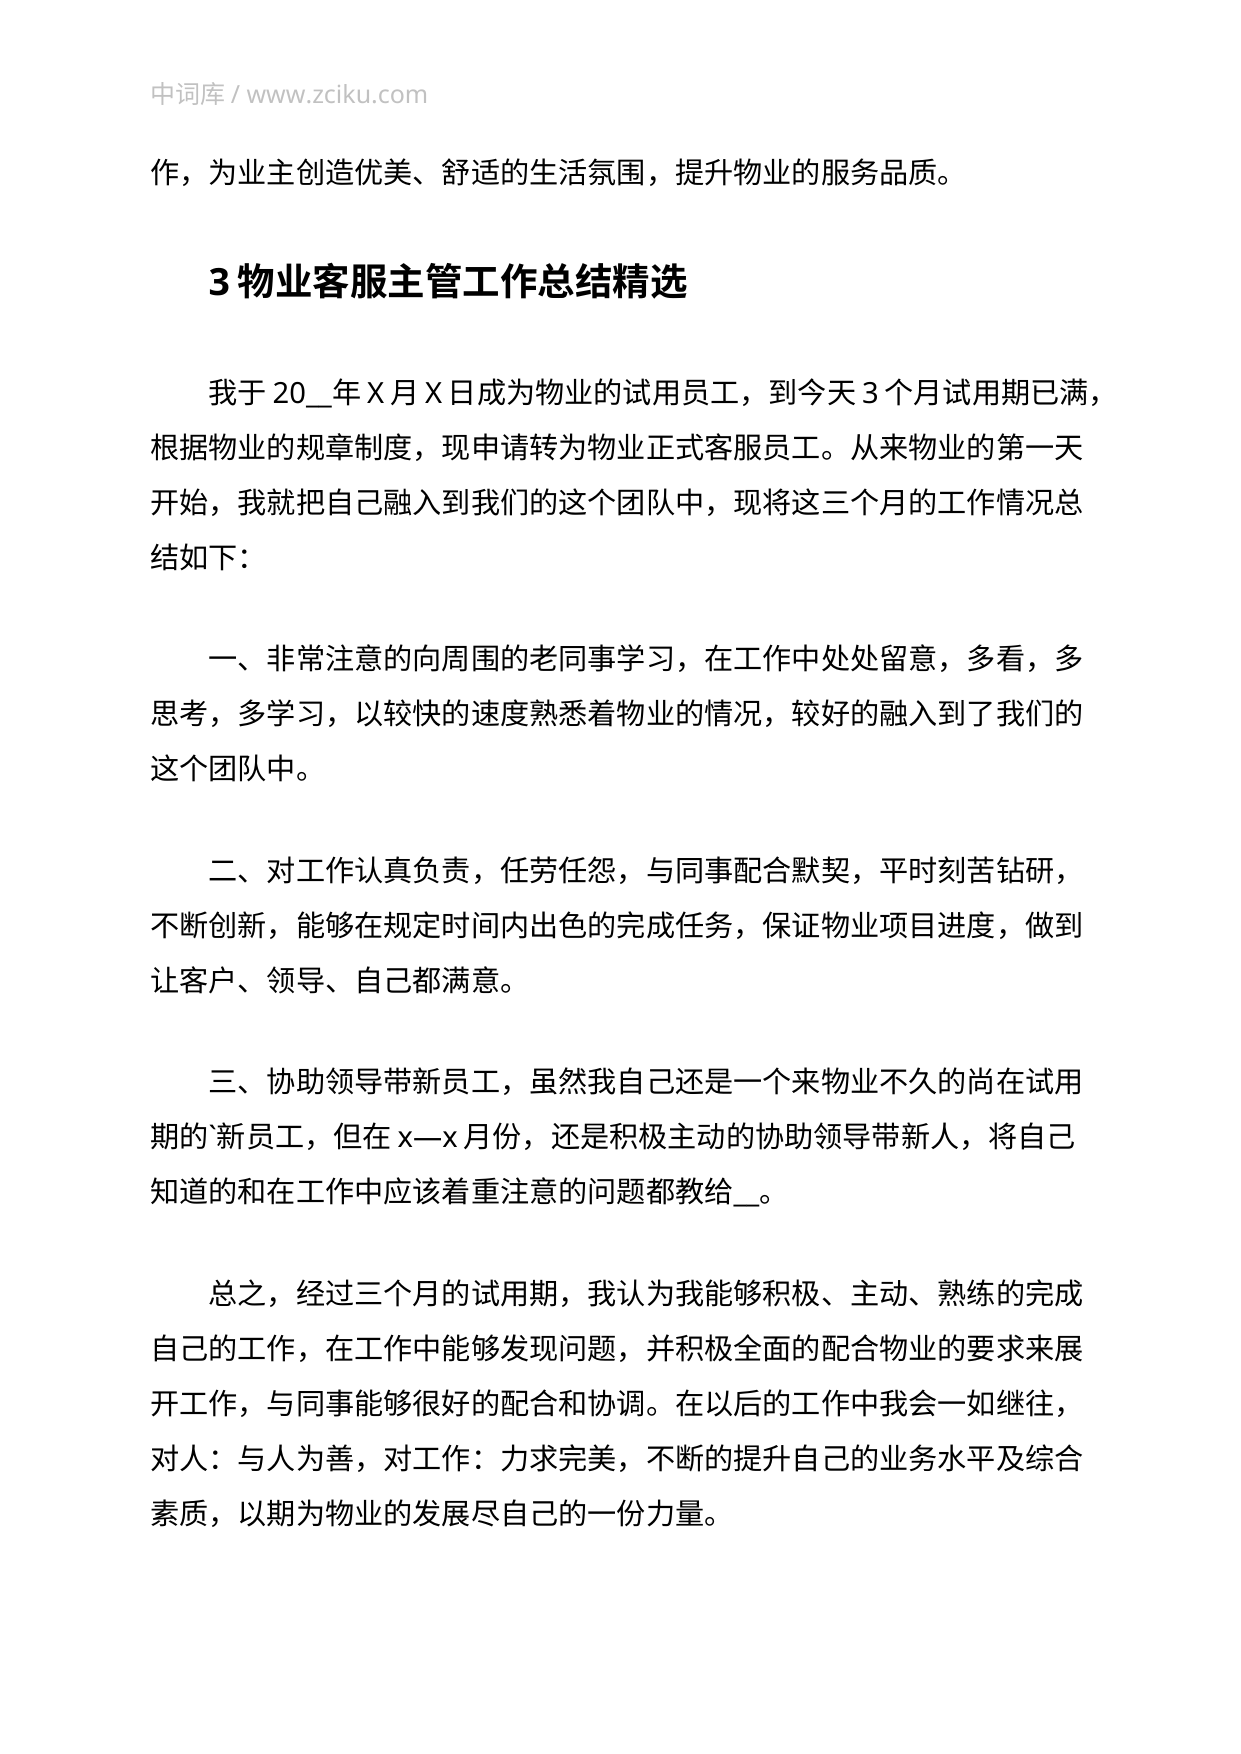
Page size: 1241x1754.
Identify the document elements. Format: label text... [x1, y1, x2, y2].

text 三、协助领导带新员工，虽然我自己还是一个来物业不久的尚在试用期的`新员工，但在x—x月份，还是积极主动的协助领导带新人，将自己知道的和在工作中应该着重注意的问题都教给__。 [150, 1059, 1090, 1211]
text 总之，经过三个月的试用期，我认为我能够积极、主动、熟练的完成自己的工作，在工作中能够发现问题，并积极全面的配合物业的要求来展开工作，与同事能够很好的配合和协调。在以后的工作中我会一如继往，对人：与人为善，对工作：力求完美，不断的提升自己的业务水平及综合素质，以期为物业的发展尽自己的一份力量。 [150, 1271, 1090, 1533]
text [150, 150, 1090, 192]
text 一、非常注意的向周围的老同事学习，在工作中处处留意，多看，多思考，多学习，以较快的速度熟悉着物业的情况，较好的融入到了我们的这个团队中。 [150, 636, 1090, 788]
text 二、对工作认真负责，任劳任怨，与同事配合默契，平时刻苦钻研，不断创新，能够在规定时间内出色的完成任务，保证物业项目进度，做到让客户、领导、自己都满意。 [150, 847, 1090, 999]
text 3物业客服主管工作总结精选 [150, 252, 1090, 306]
text 我于20__年X月X日成为物业的试用员工，到今天3个月试用期已满，根据物业的规章制度，现申请转为物业正式客服员工。从来物业的第一天开始，我就把自己融入到我们的这个团队中，现将这三个月的工作情况总结如下： [150, 369, 1090, 576]
